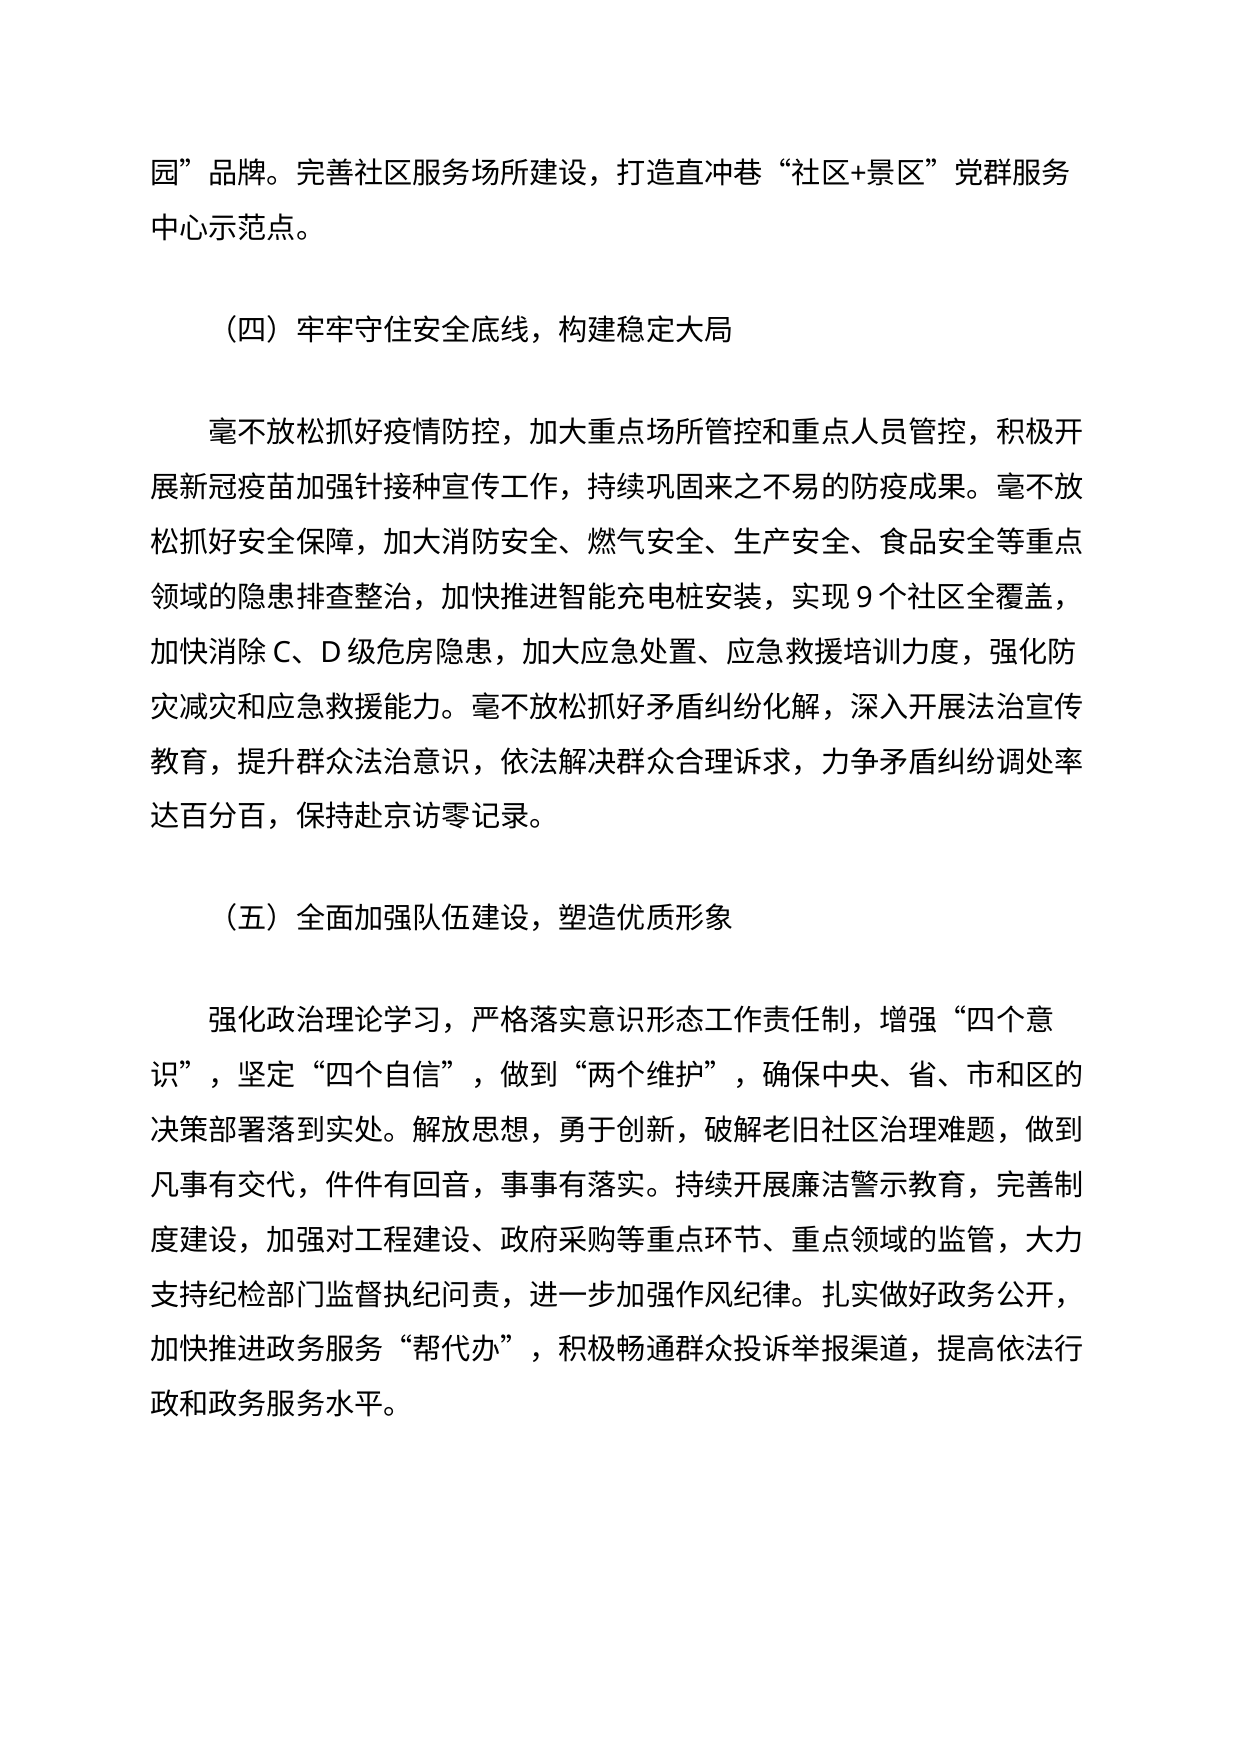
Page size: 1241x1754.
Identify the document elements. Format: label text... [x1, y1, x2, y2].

text （五）全面加强队伍建设，塑造优质形象 [150, 895, 1090, 937]
text 毫不放松抓好疫情防控，加大重点场所管控和重点人员管控，积极开展新冠疫苗加强针接种宣传工作，持续巩固来之不易的防疫成果。毫不放松抓好安全保障，加大消防安全、燃气安全、生产安全、食品安全等重点领域的隐患排查整治，加快推进智能充电桩安装，实现9个社区全覆盖，加快消除C、D级危房隐患，加大应急处置、应急救援培训力度，强化防灾减灾和应急救援能力。毫不放松抓好矛盾纠纷化解，深入开展法治宣传教育，提升群众法治意识，依法解决群众合理诉求，力争矛盾纠纷调处率达百分百，保持赴京访零记录。 [150, 408, 1090, 835]
text 强化政治理论学习，严格落实意识形态工作责任制，增强“四个意识”，坚定“四个自信”，做到“两个维护”，确保中央、省、市和区的决策部署落到实处。解放思想，勇于创新，破解老旧社区治理难题，做到凡事有交代，件件有回音，事事有落实。持续开展廉洁警示教育，完善制度建设，加强对工程建设、政府采购等重点环节、重点领域的监管，大力支持纪检部门监督执纪问责，进一步加强作风纪律。扎实做好政务公开，加快推进政务服务“帮代办”，积极畅通群众投诉举报渠道，提高依法行政和政务服务水平。 [150, 997, 1090, 1423]
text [150, 150, 1090, 247]
text （四）牢牢守住安全底线，构建稳定大局 [150, 307, 1090, 349]
